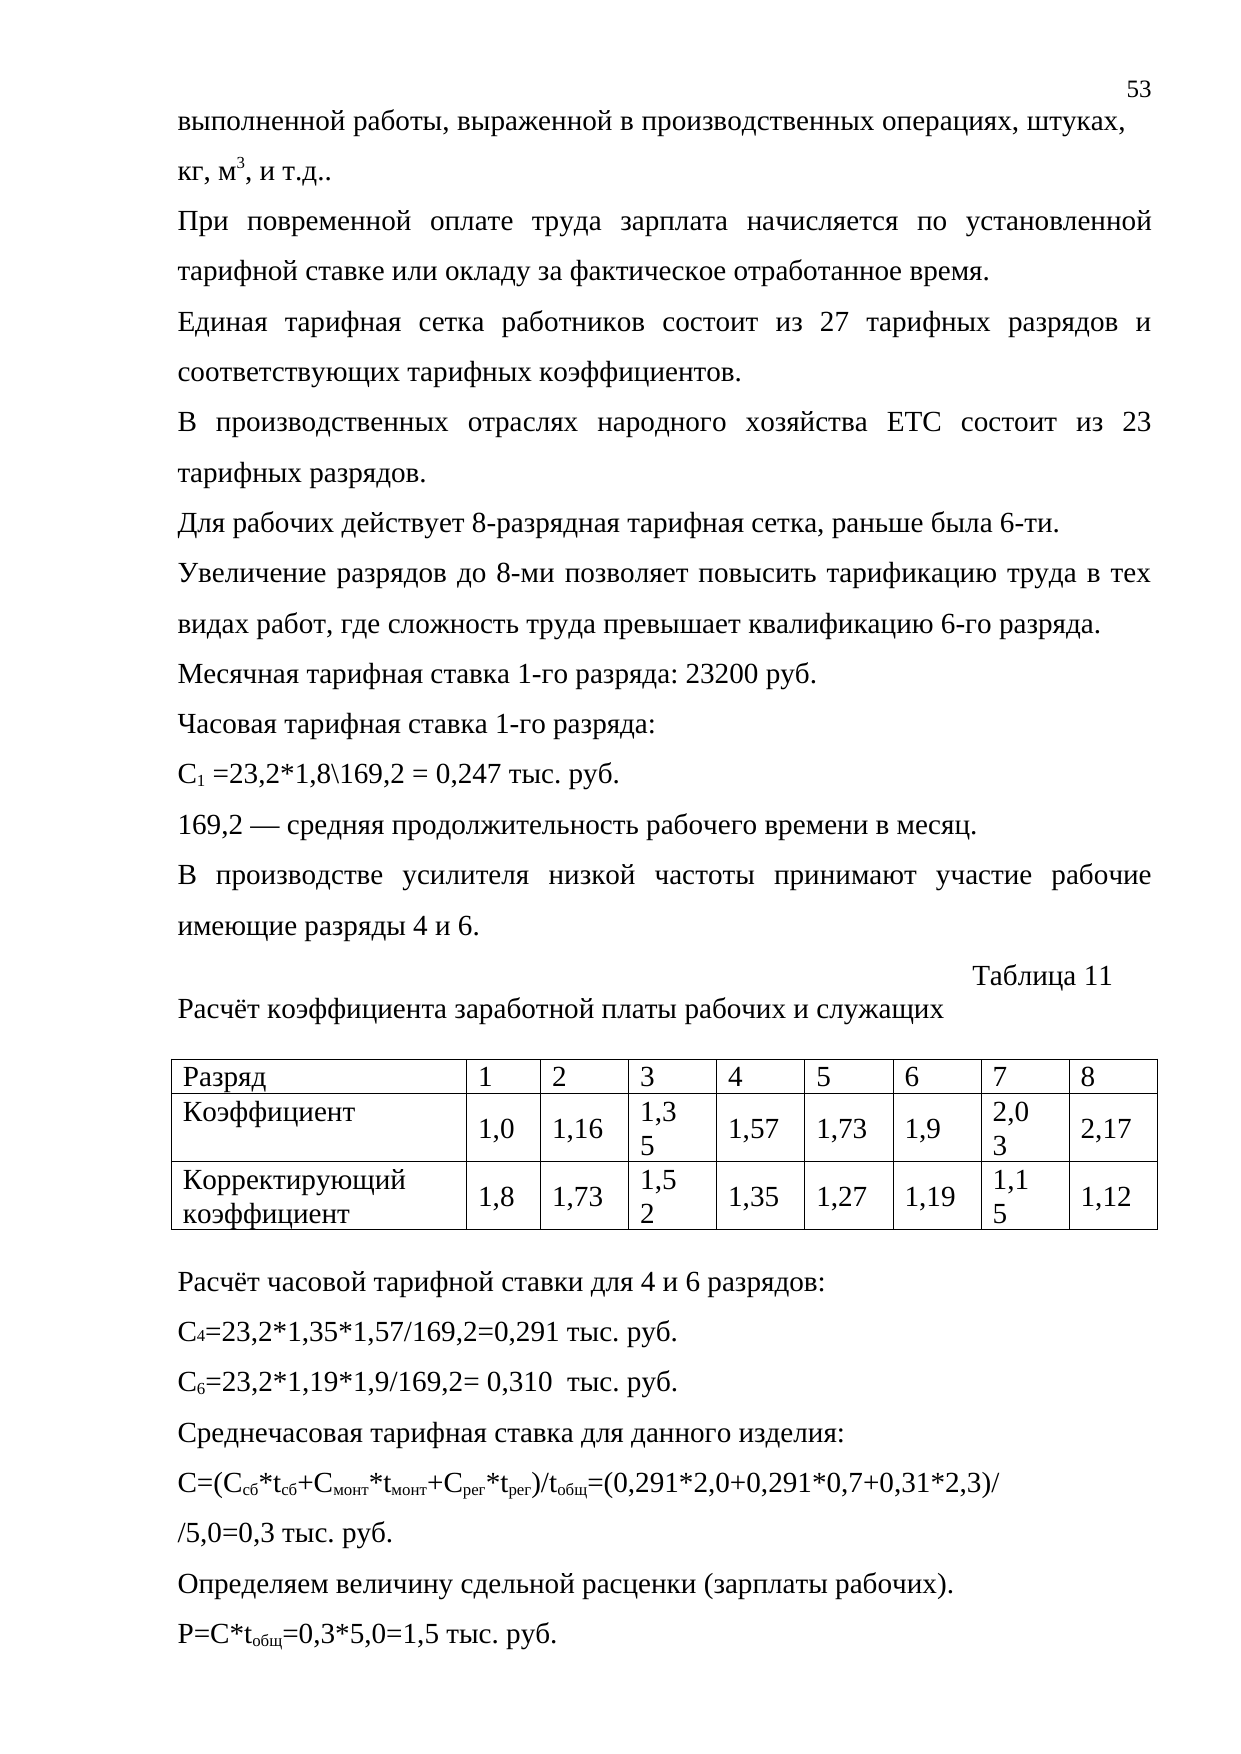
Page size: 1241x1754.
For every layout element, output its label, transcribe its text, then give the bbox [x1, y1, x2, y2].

table_cell Коэффициент [172, 1094, 466, 1161]
text Расчёт часовой тарифной ставки для 4 и 6 разрядов: [177, 1264, 1137, 1297]
table_header 6 [894, 1060, 981, 1093]
table_header Разряд [172, 1060, 466, 1093]
text /5,0=0,3 тыс. руб. [177, 1516, 1137, 1549]
table_cell 1,73 [805, 1094, 893, 1161]
table_cell 1,16 [541, 1094, 628, 1161]
table_header 7 [982, 1060, 1069, 1093]
text С1 =23,2*1,8\169,2 = 0,247 тыс. руб. [177, 757, 1152, 790]
table_header 5 [805, 1060, 893, 1093]
table_cell 2,03 [982, 1094, 1069, 1161]
text Среднечасовая тарифная ставка для данного изделия: [177, 1415, 1137, 1448]
text В производственных отраслях народного хозяйства ЕТС состоит из 23 тарифных разрядов. [177, 404, 1152, 488]
table_header 2 [541, 1060, 628, 1093]
text С6=23,2*1,19*1,9/169,2= 0,310 тыс. руб. [177, 1364, 1137, 1398]
table_cell 1,9 [894, 1094, 981, 1161]
table_cell 1,19 [894, 1162, 981, 1229]
table_cell 1,27 [805, 1162, 893, 1229]
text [177, 103, 1152, 186]
text При повременной оплате труда зарплата начисляется по установленной тарифной ставке или окладу за фактическое отработанное время. [177, 203, 1152, 287]
table_header 4 [717, 1060, 804, 1093]
text Определяем величину сдельной расценки (зарплаты рабочих). [177, 1566, 1137, 1599]
text С=(Ссб*tсб+Смонт*tмонт+Срег*tрег)/tобщ=(0,291*2,0+0,291*0,7+0,31*2,3)/ [177, 1465, 1137, 1499]
table_cell 1,15 [982, 1162, 1069, 1229]
text Таблица 11 [177, 958, 1152, 991]
text Увеличение разрядов до 8-ми позволяет повысить тарификацию труда в тех видах работ, где сложность труда превышает квалификацию 6-го разряда. [177, 555, 1152, 639]
text Расчёт коэффициента заработной платы рабочих и служащих [177, 991, 1152, 1025]
text С4=23,2*1,35*1,57/169,2=0,291 тыс. руб. [177, 1314, 1137, 1348]
text 169,2 — средняя продолжительность рабочего времени в месяц. [177, 807, 1152, 841]
table_cell 1,35 [629, 1094, 716, 1161]
text Месячная тарифная ставка 1-го разряда: 23200 руб. [177, 656, 1152, 689]
text Часовая тарифная ставка 1-го разряда: [177, 706, 1152, 740]
text P=C*tобщ=0,3*5,0=1,5 тыс. руб. [177, 1616, 1137, 1650]
table_cell 1,0 [467, 1094, 540, 1161]
table_header 3 [629, 1060, 716, 1093]
table_cell 1,52 [629, 1162, 716, 1229]
table_header 1 [467, 1060, 540, 1093]
table_cell 1,73 [541, 1162, 628, 1229]
table_cell 1,8 [467, 1162, 540, 1229]
table_header 8 [1070, 1060, 1157, 1093]
text Единая тарифная сетка работников состоит из 27 тарифных разрядов и соответствующих тарифных коэффициентов. [177, 304, 1152, 388]
table_cell 1,35 [717, 1162, 804, 1229]
text В производстве усилителя низкой частоты принимают участие рабочие имеющие разряды 4 и 6. [177, 857, 1152, 941]
table_cell 1,57 [717, 1094, 804, 1161]
table_cell Корректирующий коэффициент [172, 1162, 466, 1229]
table_cell 2,17 [1070, 1094, 1157, 1161]
text Для рабочих действует 8-разрядная тарифная сетка, раньше была 6-ти. [177, 505, 1152, 539]
table_cell 1,12 [1070, 1162, 1157, 1229]
